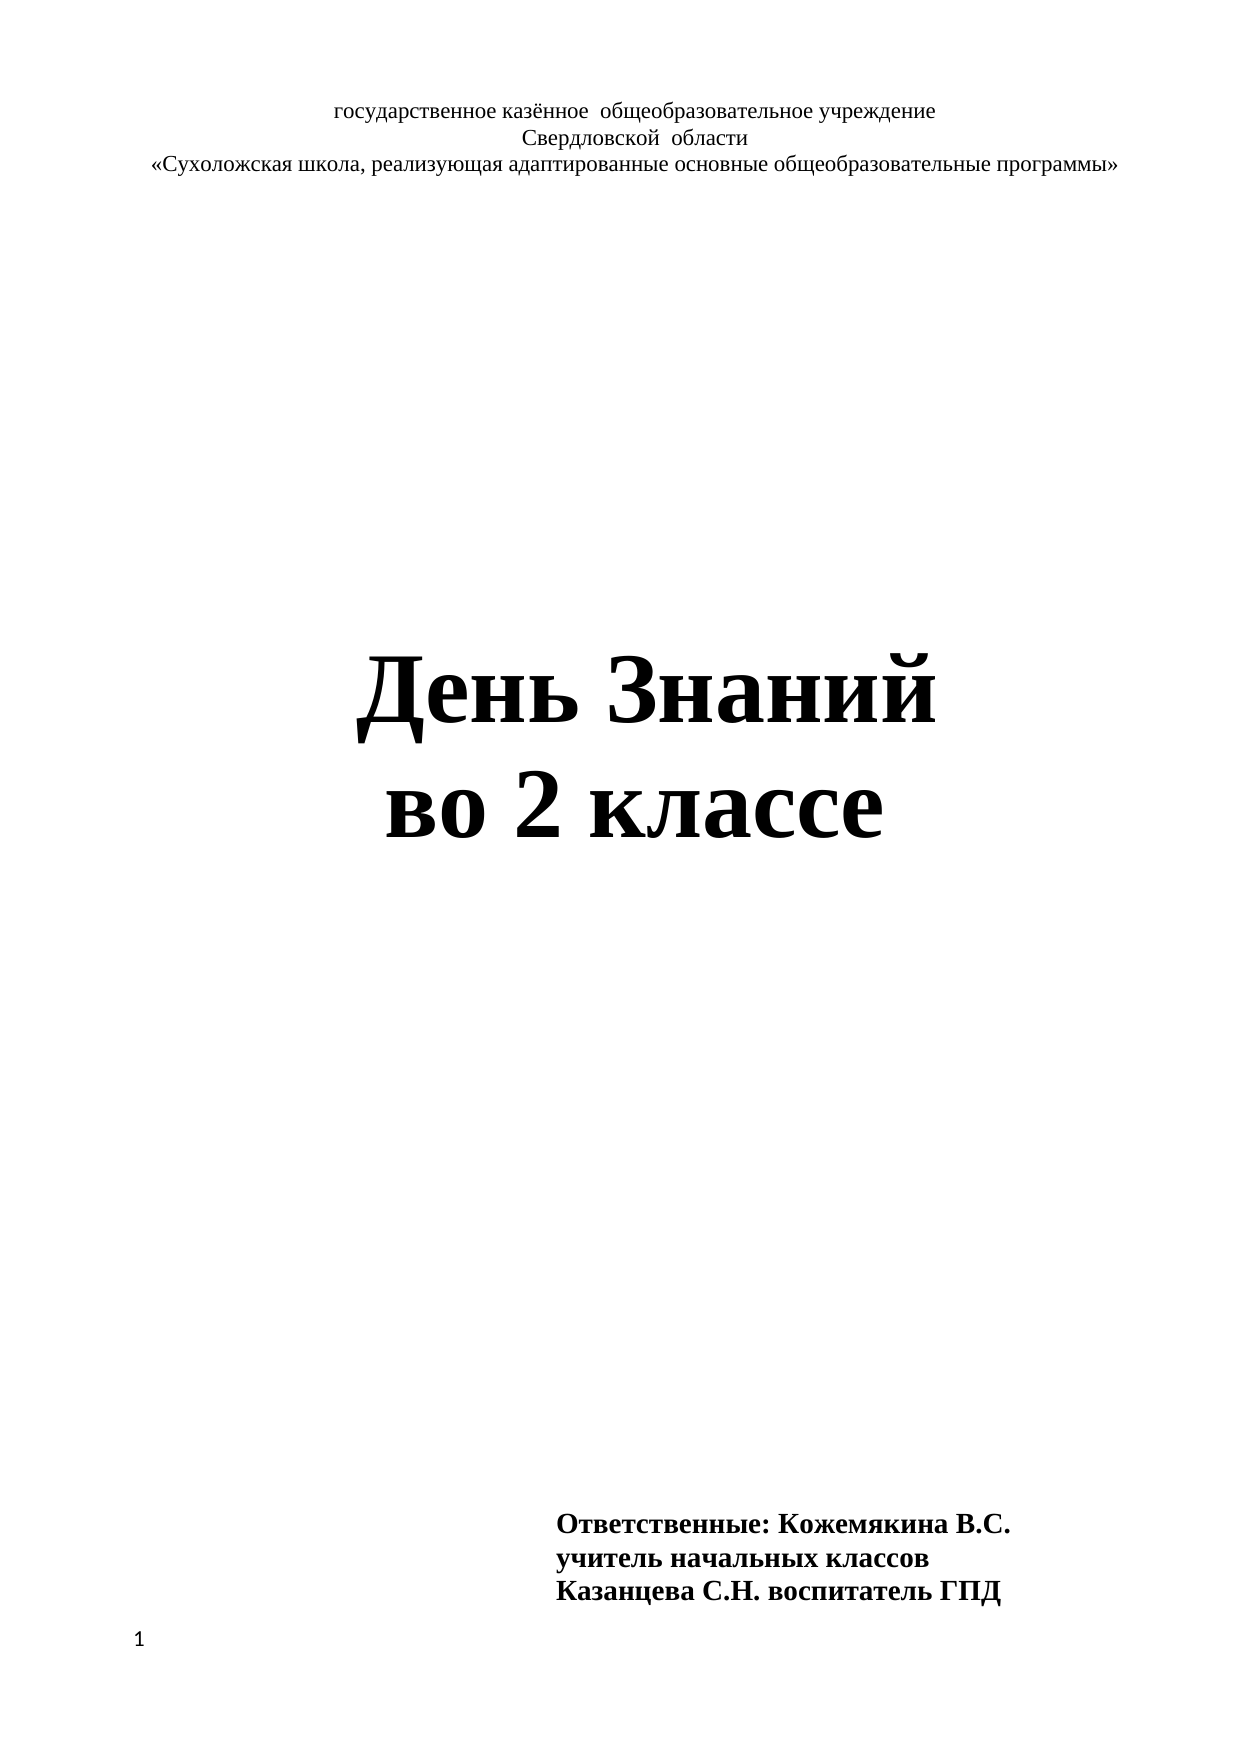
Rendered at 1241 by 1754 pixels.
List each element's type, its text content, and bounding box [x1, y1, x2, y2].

text во 2 классе [133, 744, 1137, 859]
text Казанцева С.Н. воспитатель ГПД [133, 1573, 1137, 1607]
text День Знаний [133, 629, 1137, 744]
text государственное казённое общеобразовательное учреждение [133, 97, 1137, 124]
text «Сухоложская школа, реализующая адаптированные основные общеобразовательные программы» [133, 150, 1137, 177]
text учитель начальных классов [133, 1540, 1137, 1573]
text Ответственные: Кожемякина В.С. [133, 1506, 1137, 1540]
text Свердловской области [133, 124, 1137, 150]
